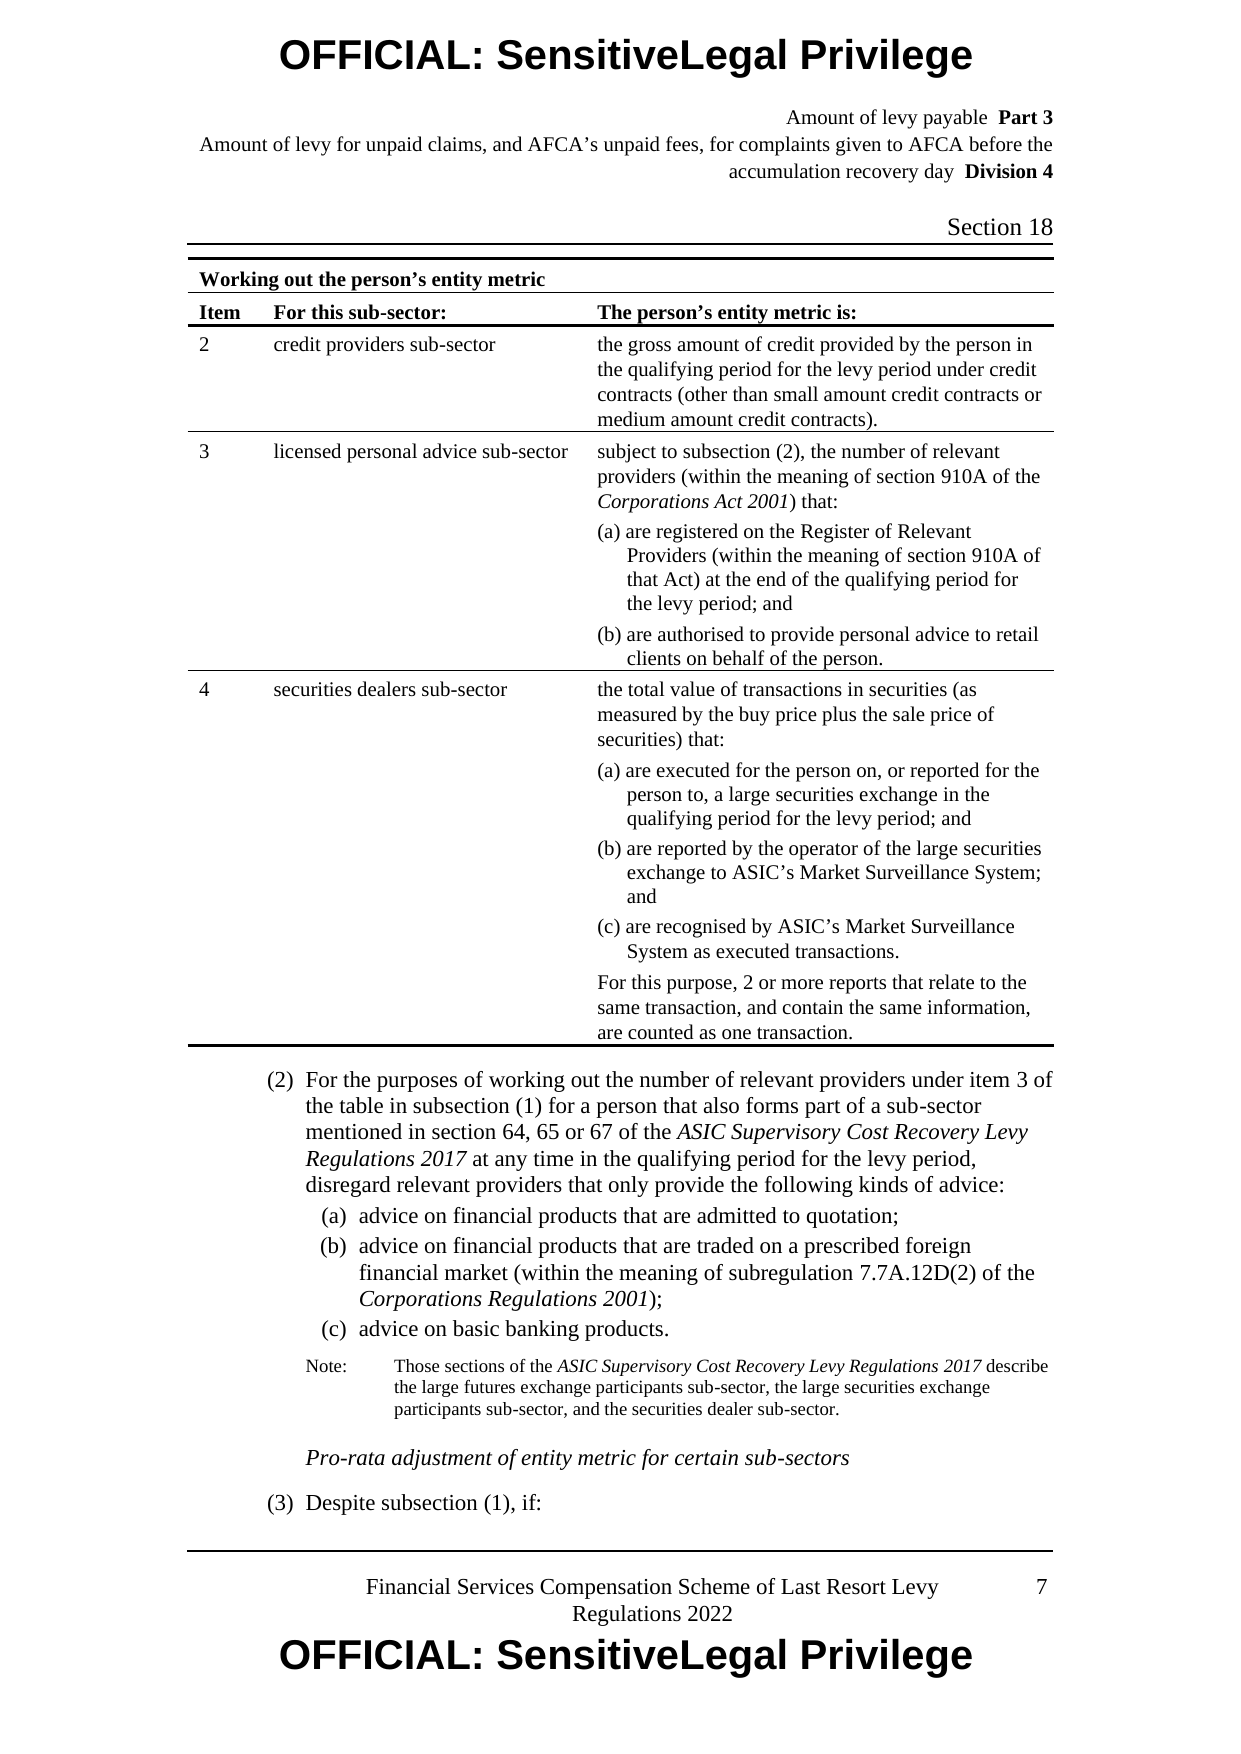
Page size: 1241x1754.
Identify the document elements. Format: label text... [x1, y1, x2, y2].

table_cell licensed personal advice sub-sector [262, 432, 586, 669]
text (c) advice on basic banking products. [187, 1315, 1053, 1342]
text Pro-rata adjustment of entity metric for certain sub-sectors [305, 1444, 1053, 1471]
table_cell 2 [188, 327, 262, 431]
table_cell 4 [188, 671, 262, 1044]
table_cell subject to subsection (2), the number of relevant providers (within the meaning of section 910A of the Corporations Act 2001) that: (a) are registered on the Register of Relevant Providers (within the meaning of section 910A of that Act) at the end of the qualifying period for the levy period; and (b) are authorised to provide personal advice to retail clients on behalf of the person. [586, 432, 1053, 669]
table_cell For this sub-sector: [262, 293, 586, 324]
text Note: Those sections of the ASIC Supervisory Cost Recovery Levy Regulations 2017 describe the large futures exchange participants sub-sector, the large securities exchange participants sub-sector, and the securities dealer sub-sector. [305, 1354, 1053, 1419]
table_cell 3 [188, 432, 262, 669]
table_cell Item [188, 293, 262, 324]
table_cell securities dealers sub-sector [262, 671, 586, 1044]
text (2) For the purposes of working out the number of relevant providers under item 3 of the table in subsection (1) for a person that also forms part of a sub-sector mentioned in section 64, 65 or 67 of the ASIC Supervisory Cost Recovery Levy Regulations 2017 at any time in the qualifying period for the levy period, disregard relevant providers that only provide the following kinds of advice: [187, 1066, 1053, 1197]
table_header Working out the person’s entity metric [188, 260, 1053, 291]
table_cell The person’s entity metric is: [586, 293, 1053, 324]
table_cell the gross amount of credit provided by the person in the qualifying period for the levy period under credit contracts (other than small amount credit contracts or medium amount credit contracts). [586, 327, 1053, 431]
text (a) advice on financial products that are admitted to quotation; [187, 1202, 1053, 1228]
text (b) advice on financial products that are traded on a prescribed foreign financial market (within the meaning of subregulation 7.7A.12D(2) of the Corporations Regulations 2001); [187, 1232, 1053, 1311]
text (3) Despite subsection (1), if: [187, 1489, 1053, 1516]
table_cell credit providers sub-sector [262, 327, 586, 431]
table_cell the total value of transactions in securities (as measured by the buy price plus the sale price of securities) that: (a) are executed for the person on, or reported for the person to, a large securities exchange in the qualifying period for the levy period; and (b) are reported by the operator of the large securities exchange to ASIC’s Market Surveillance System; and (c) are recognised by ASIC’s Market Surveillance System as executed transactions. For this purpose, 2 or more reports that relate to the same transaction, and contain the same information, are counted as one transaction. [586, 671, 1053, 1044]
